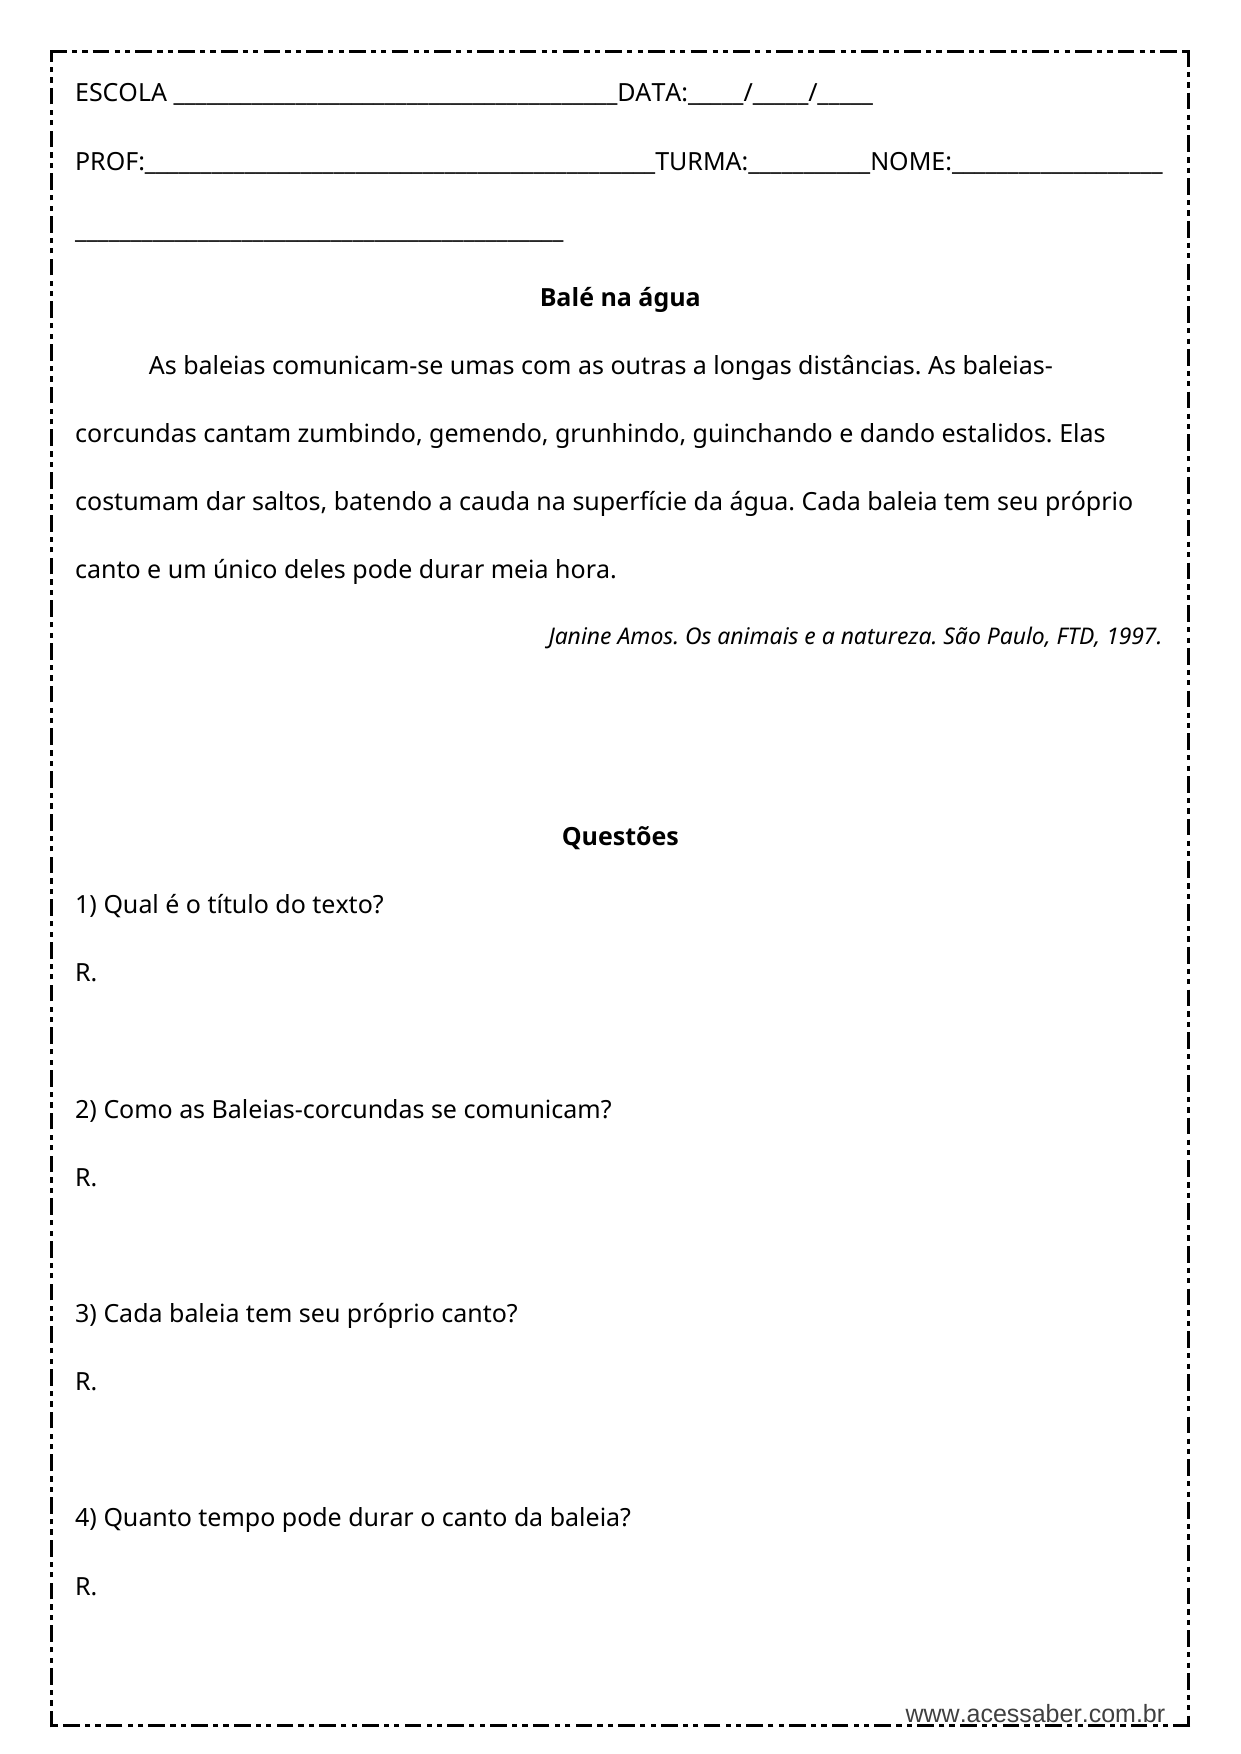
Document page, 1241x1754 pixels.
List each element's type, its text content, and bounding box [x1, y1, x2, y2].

text R. [75, 1568, 1165, 1602]
text 2) Como as Baleias-corcundas se comunicam? [75, 1091, 1165, 1125]
text R. [75, 955, 1165, 989]
text 1) Qual é o título do texto? [75, 887, 1165, 921]
text 3) Cada baleia tem seu próprio canto? [75, 1296, 1165, 1330]
text PROF:______________________________________________TURMA:___________NOME:_______________________________________________________________ [75, 143, 1165, 245]
text Questões [75, 819, 1165, 853]
text Balé na água [75, 279, 1165, 313]
text R. [75, 1159, 1165, 1193]
text ESCOLA ________________________________________DATA:_____/_____/_____ [75, 75, 1165, 109]
text R. [75, 1364, 1165, 1398]
text Janine Amos. Os animais e a natureza. São Paulo, FTD, 1997. [75, 620, 1165, 651]
text As baleias comunicam-se umas com as outras a longas distâncias. As baleias-corcundas cantam zumbindo, gemendo, grunhindo, guinchando e dando estalidos. Elas costumam dar saltos, batendo a cauda na superfície da água. Cada baleia tem seu próprio canto e um único deles pode durar meia hora. [75, 347, 1165, 586]
text 4) Quanto tempo pode durar o canto da baleia? [75, 1500, 1165, 1534]
